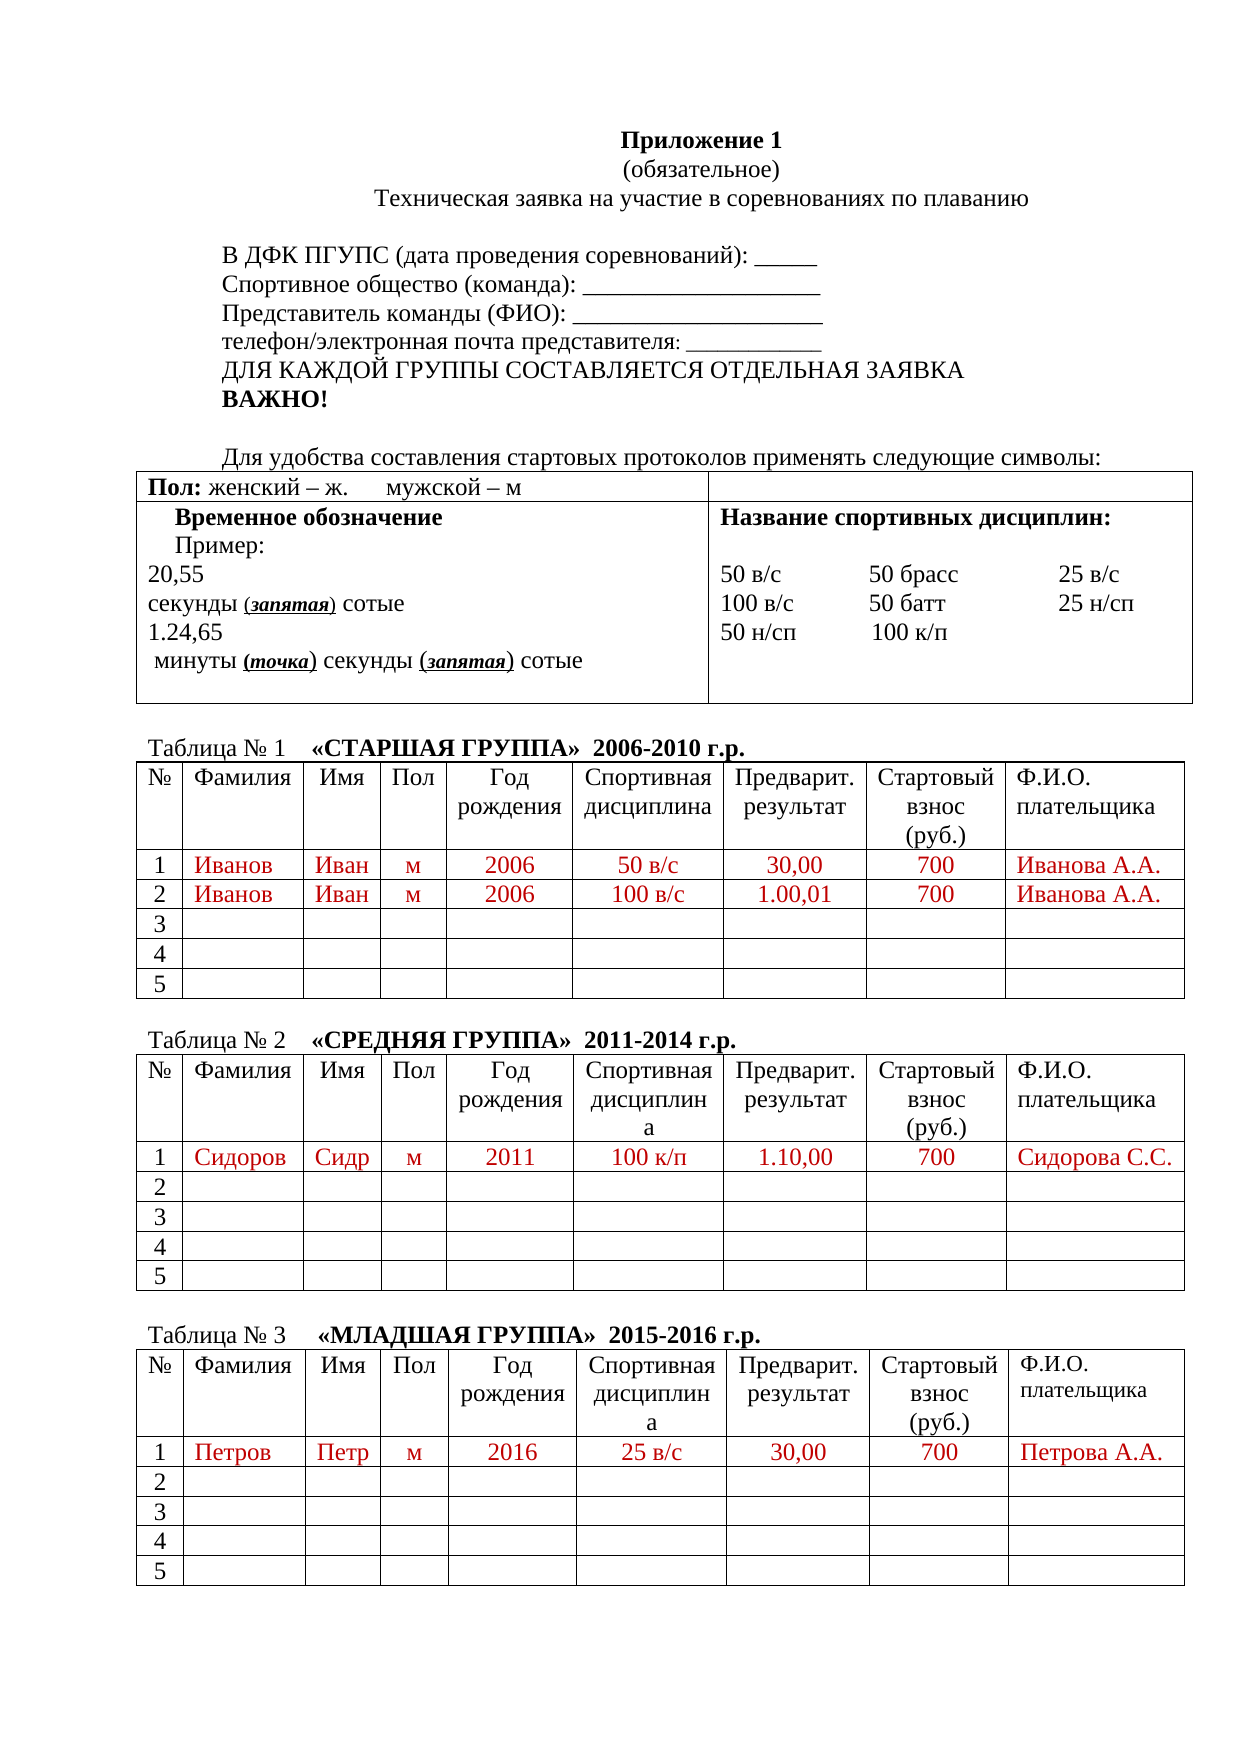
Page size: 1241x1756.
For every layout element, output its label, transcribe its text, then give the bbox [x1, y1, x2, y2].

table_header Год рождения [447, 763, 572, 849]
table_cell [447, 1261, 573, 1290]
table_cell [1009, 1467, 1184, 1496]
table_header Пол: женский – ж. мужской – м [137, 472, 708, 501]
table_cell [1007, 1232, 1184, 1260]
table_cell [304, 1172, 381, 1201]
table_cell 2 [137, 1467, 183, 1496]
table_cell [1007, 1202, 1184, 1231]
table_cell [183, 1232, 303, 1260]
table_cell [449, 1556, 576, 1585]
table_cell Петров [184, 1437, 305, 1466]
table_cell [382, 1261, 446, 1290]
table_cell 2 [137, 1172, 182, 1201]
table_cell [381, 939, 446, 968]
table_cell [304, 1232, 381, 1260]
table_cell 700 [870, 1437, 1008, 1466]
table_cell [183, 909, 303, 938]
table_cell [381, 1556, 448, 1585]
table_cell [449, 1526, 576, 1555]
table_cell [867, 1261, 1006, 1290]
table_header № [137, 763, 182, 849]
table_cell 50 в/с [573, 850, 723, 878]
table_cell [727, 1497, 869, 1525]
table_cell [381, 1497, 448, 1525]
table_cell [574, 1261, 723, 1290]
table_cell Иван [304, 880, 380, 908]
table_header № [137, 1055, 182, 1141]
table_cell Сидоров [183, 1142, 303, 1171]
table_cell [184, 1467, 305, 1496]
table_cell [574, 1172, 723, 1201]
table_header Спортивная дисциплина [573, 763, 723, 849]
text ВАЖНО! [148, 384, 1181, 413]
table_cell [867, 939, 1005, 968]
table_header Пол [382, 1055, 446, 1141]
table_cell [727, 1467, 869, 1496]
table_header Стартовый взнос (руб.) [867, 1055, 1006, 1141]
table_cell 700 [867, 850, 1005, 878]
table_cell [306, 1556, 380, 1585]
table_cell [381, 909, 446, 938]
table_header Спортивная дисциплина [574, 1055, 723, 1141]
table_cell 5 [137, 1556, 183, 1585]
table_header Год рождения [449, 1350, 576, 1436]
table_cell [183, 1172, 303, 1201]
table_cell Иванова А.А. [1006, 880, 1184, 908]
table_header Предварит. результат [727, 1350, 869, 1436]
table_header Имя [304, 1055, 381, 1141]
text Таблица № 1 «СТАРШАЯ ГРУППА» 2006-2010 г.р. [148, 733, 1181, 761]
table_cell 5 [137, 969, 182, 998]
table_cell [1007, 1261, 1184, 1290]
table_header [709, 472, 1192, 501]
table_cell [577, 1497, 726, 1525]
table_cell [1006, 939, 1184, 968]
table_cell [870, 1497, 1008, 1525]
text Для удобства составления стартовых протоколов применять следующие символы: [148, 442, 1181, 471]
table_cell [727, 1526, 869, 1555]
table_cell 3 [137, 1202, 182, 1231]
table_cell [727, 1556, 869, 1585]
table_cell [724, 909, 866, 938]
table_cell [577, 1526, 726, 1555]
table_cell Иванов [183, 880, 303, 908]
subtitle Приложение 1 [148, 125, 1181, 154]
table_cell [184, 1497, 305, 1525]
table_cell [381, 1467, 448, 1496]
table_cell Петр [306, 1437, 380, 1466]
table_cell [870, 1526, 1008, 1555]
text Спортивное общество (команда): ___________________ [148, 269, 1142, 298]
table_cell [867, 909, 1005, 938]
table_cell [573, 909, 723, 938]
table_cell м [382, 1142, 446, 1171]
table_cell [183, 939, 303, 968]
table_cell [382, 1232, 446, 1260]
table_cell [449, 1467, 576, 1496]
table_header Фамилия [183, 763, 303, 849]
table_cell [574, 1202, 723, 1231]
text В ДФК ПГУПС (дата проведения соревнований): _____ [148, 240, 1181, 269]
table_cell [304, 1261, 381, 1290]
table_cell 30,00 [724, 850, 866, 878]
table_cell 4 [137, 939, 182, 968]
table_cell [304, 939, 380, 968]
table_cell [870, 1556, 1008, 1585]
table_header Стартовый взнос (руб.) [870, 1350, 1008, 1436]
text Представитель команды (ФИО): ____________________ [148, 298, 1142, 326]
table_cell 1.00,01 [724, 880, 866, 908]
table_cell м [381, 1437, 448, 1466]
table_cell Временное обозначение Пример: 20,55 секунды (запятая) сотые 1.24,65 минуты (точка) секунды (запятая) сотые [137, 502, 708, 703]
table_cell 1 [137, 1437, 183, 1466]
table_cell [306, 1497, 380, 1525]
table_header Фамилия [184, 1350, 305, 1436]
table_cell 100 к/п [574, 1142, 723, 1171]
table_cell [184, 1556, 305, 1585]
table_cell [724, 1172, 866, 1201]
text (обязательное) [148, 154, 1181, 183]
text Таблица № 2 «СРЕДНЯЯ ГРУППА» 2011-2014 г.р. [148, 1025, 1181, 1054]
table_cell 1 [137, 1142, 182, 1171]
table_header Пол [381, 763, 446, 849]
table_cell [184, 1526, 305, 1555]
table_header Ф.И.О. плательщика [1006, 763, 1184, 849]
table_cell 2006 [447, 880, 572, 908]
table_cell Сидр [304, 1142, 381, 1171]
table_header Год рождения [447, 1055, 573, 1141]
table_cell [573, 939, 723, 968]
text Таблица № 3 «МЛАДШАЯ ГРУППА» 2015-2016 г.р. [148, 1320, 1181, 1349]
text ДЛЯ КАЖДОЙ ГРУППЫ СОСТАВЛЯЕТСЯ ОТДЕЛЬНАЯ ЗАЯВКА [148, 355, 1181, 384]
table_header Имя [304, 763, 380, 849]
table_cell 2016 [449, 1437, 576, 1466]
table_cell [306, 1467, 380, 1496]
table_header Ф.И.О. плательщика [1009, 1350, 1184, 1436]
table_cell м [381, 880, 446, 908]
table_cell [449, 1497, 576, 1525]
table_cell Иван [304, 850, 380, 878]
table_cell [1009, 1556, 1184, 1585]
table_cell [447, 1232, 573, 1260]
table_cell 4 [137, 1232, 182, 1260]
table_cell [1006, 909, 1184, 938]
table_header Спортивная дисциплина [577, 1350, 726, 1436]
table_cell [577, 1556, 726, 1585]
table_cell [381, 969, 446, 998]
table_cell [870, 1467, 1008, 1496]
table_cell 2006 [447, 850, 572, 878]
table_header Предварит. результат [724, 763, 866, 849]
table_cell [382, 1172, 446, 1201]
table_cell [1009, 1497, 1184, 1525]
table_cell 100 в/с [573, 880, 723, 908]
table_cell [867, 1202, 1006, 1231]
table_cell [447, 1202, 573, 1231]
table_cell 2011 [447, 1142, 573, 1171]
table_cell [306, 1526, 380, 1555]
table_header Фамилия [183, 1055, 303, 1141]
table_cell [574, 1232, 723, 1260]
table_cell 700 [867, 1142, 1006, 1171]
table_cell 3 [137, 1497, 183, 1525]
table_cell Название спортивных дисциплин: 50 в/с 50 брасс 25 в/с 100 в/с 50 батт 25 н/сп 50 н/сп 100 к/п [709, 502, 1192, 703]
table_cell м [381, 850, 446, 878]
table_cell [183, 1202, 303, 1231]
table_cell 1.10,00 [724, 1142, 866, 1171]
table_cell [867, 1172, 1006, 1201]
table_header № [137, 1350, 183, 1436]
table_cell [447, 909, 572, 938]
table_cell 3 [137, 909, 182, 938]
table_cell [304, 1202, 381, 1231]
table_cell [382, 1202, 446, 1231]
table_cell 30,00 [727, 1437, 869, 1466]
table_header Предварит. результат [724, 1055, 866, 1141]
table_cell [724, 1202, 866, 1231]
table_cell [1009, 1526, 1184, 1555]
table_cell [447, 969, 572, 998]
table_header Имя [306, 1350, 380, 1436]
table_cell [183, 969, 303, 998]
text телефон/электронная почта представителя: _____________ [148, 326, 1142, 355]
table_cell [724, 939, 866, 968]
table_cell 5 [137, 1261, 182, 1290]
table_cell [573, 969, 723, 998]
table_cell Сидорова С.С. [1007, 1142, 1184, 1171]
table_cell [381, 1526, 448, 1555]
table_header Пол [381, 1350, 448, 1436]
text Техническая заявка на участие в соревнованиях по плаванию [148, 183, 1181, 211]
table_cell [304, 909, 380, 938]
table_cell [724, 969, 866, 998]
table_cell [447, 1172, 573, 1201]
table_cell [447, 939, 572, 968]
table_cell [183, 1261, 303, 1290]
table_cell 700 [867, 880, 1005, 908]
table_cell Иванов [183, 850, 303, 878]
table_cell [867, 1232, 1006, 1260]
table_header Ф.И.О. плательщика [1007, 1055, 1184, 1141]
table_cell Петрова А.А. [1009, 1437, 1184, 1466]
table_cell [1007, 1172, 1184, 1201]
table_cell [867, 969, 1005, 998]
table_cell [724, 1232, 866, 1260]
table_cell Иванова А.А. [1006, 850, 1184, 878]
table_cell 4 [137, 1526, 183, 1555]
table_cell 25 в/с [577, 1437, 726, 1466]
table_cell 1 [137, 850, 182, 878]
table_cell [1006, 969, 1184, 998]
table_cell [577, 1467, 726, 1496]
table_header Стартовый взнос (руб.) [867, 763, 1005, 849]
table_cell 2 [137, 880, 182, 908]
table_cell [724, 1261, 866, 1290]
table_cell [304, 969, 380, 998]
